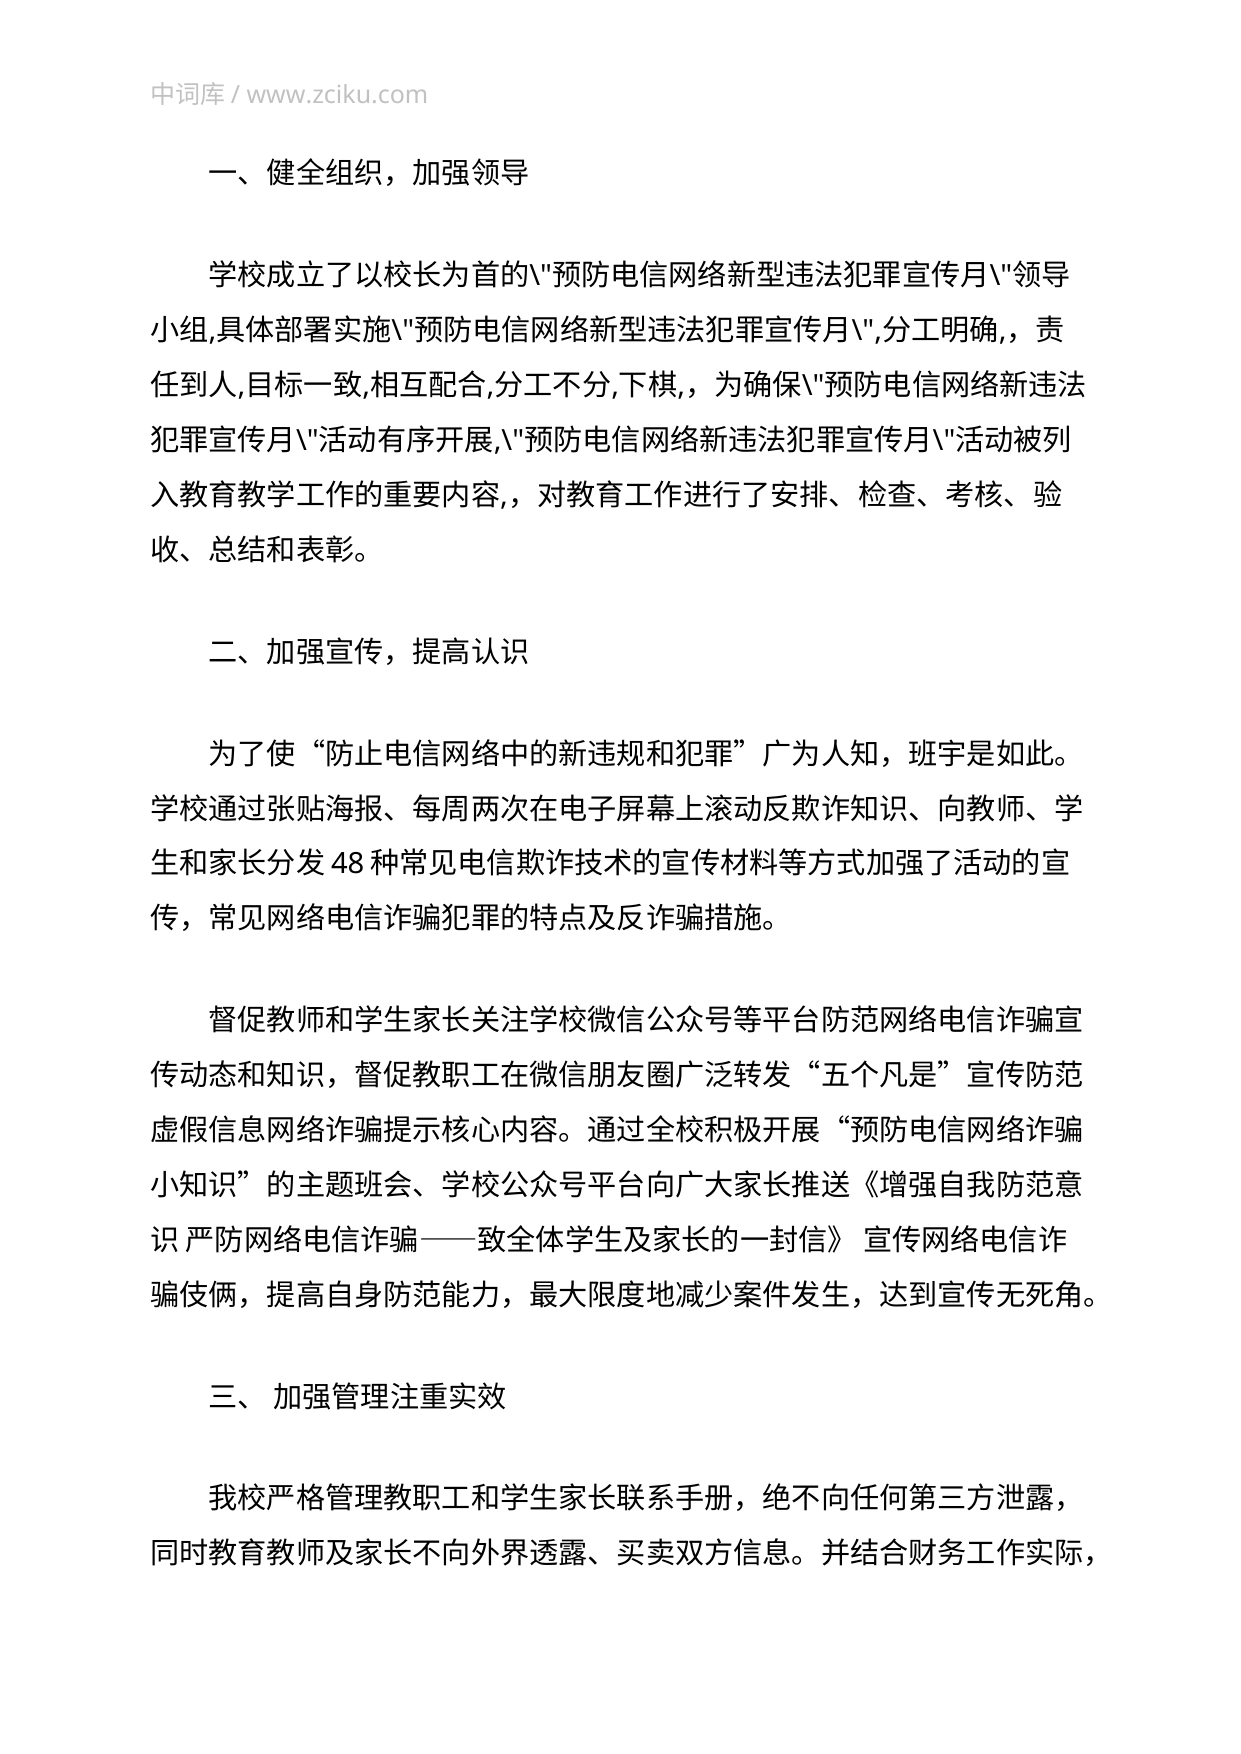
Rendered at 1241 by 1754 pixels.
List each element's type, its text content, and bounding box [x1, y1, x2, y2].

text 为了使“防止电信网络中的新违规和犯罪”广为人知，班宇是如此。学校通过张贴海报、每周两次在电子屏幕上滚动反欺诈知识、向教师、学生和家长分发48种常见电信欺诈技术的宣传材料等方式加强了活动的宣传，常见网络电信诈骗犯罪的特点及反诈骗措施。 [150, 730, 1090, 937]
text 学校成立了以校长为首的\"预防电信网络新型违法犯罪宣传月\"领导小组,具体部署实施\"预防电信网络新型违法犯罪宣传月\",分工明确,，责任到人,目标一致,相互配合,分工不分,下棋,，为确保\"预防电信网络新违法犯罪宣传月\"活动有序开展,\"预防电信网络新违法犯罪宣传月\"活动被列入教育教学工作的重要内容,，对教育工作进行了安排、检查、考核、验收、总结和表彰。 [150, 252, 1090, 569]
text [150, 1475, 1090, 1572]
text 三、 加强管理注重实效 [150, 1373, 1090, 1415]
text 二、加强宣传，提高认识 [150, 628, 1090, 671]
text 督促教师和学生家长关注学校微信公众号等平台防范网络电信诈骗宣传动态和知识，督促教职工在微信朋友圈广泛转发“五个凡是”宣传防范虚假信息网络诈骗提示核心内容。通过全校积极开展“预防电信网络诈骗小知识”的主题班会、学校公众号平台向广大家长推送《增强自我防范意识 严防网络电信诈骗——致全体学生及家长的一封信》 宣传网络电信诈骗伎俩，提高自身防范能力，最大限度地减少案件发生，达到宣传无死角。 [150, 997, 1090, 1314]
text 一、健全组织，加强领导 [150, 150, 1090, 192]
